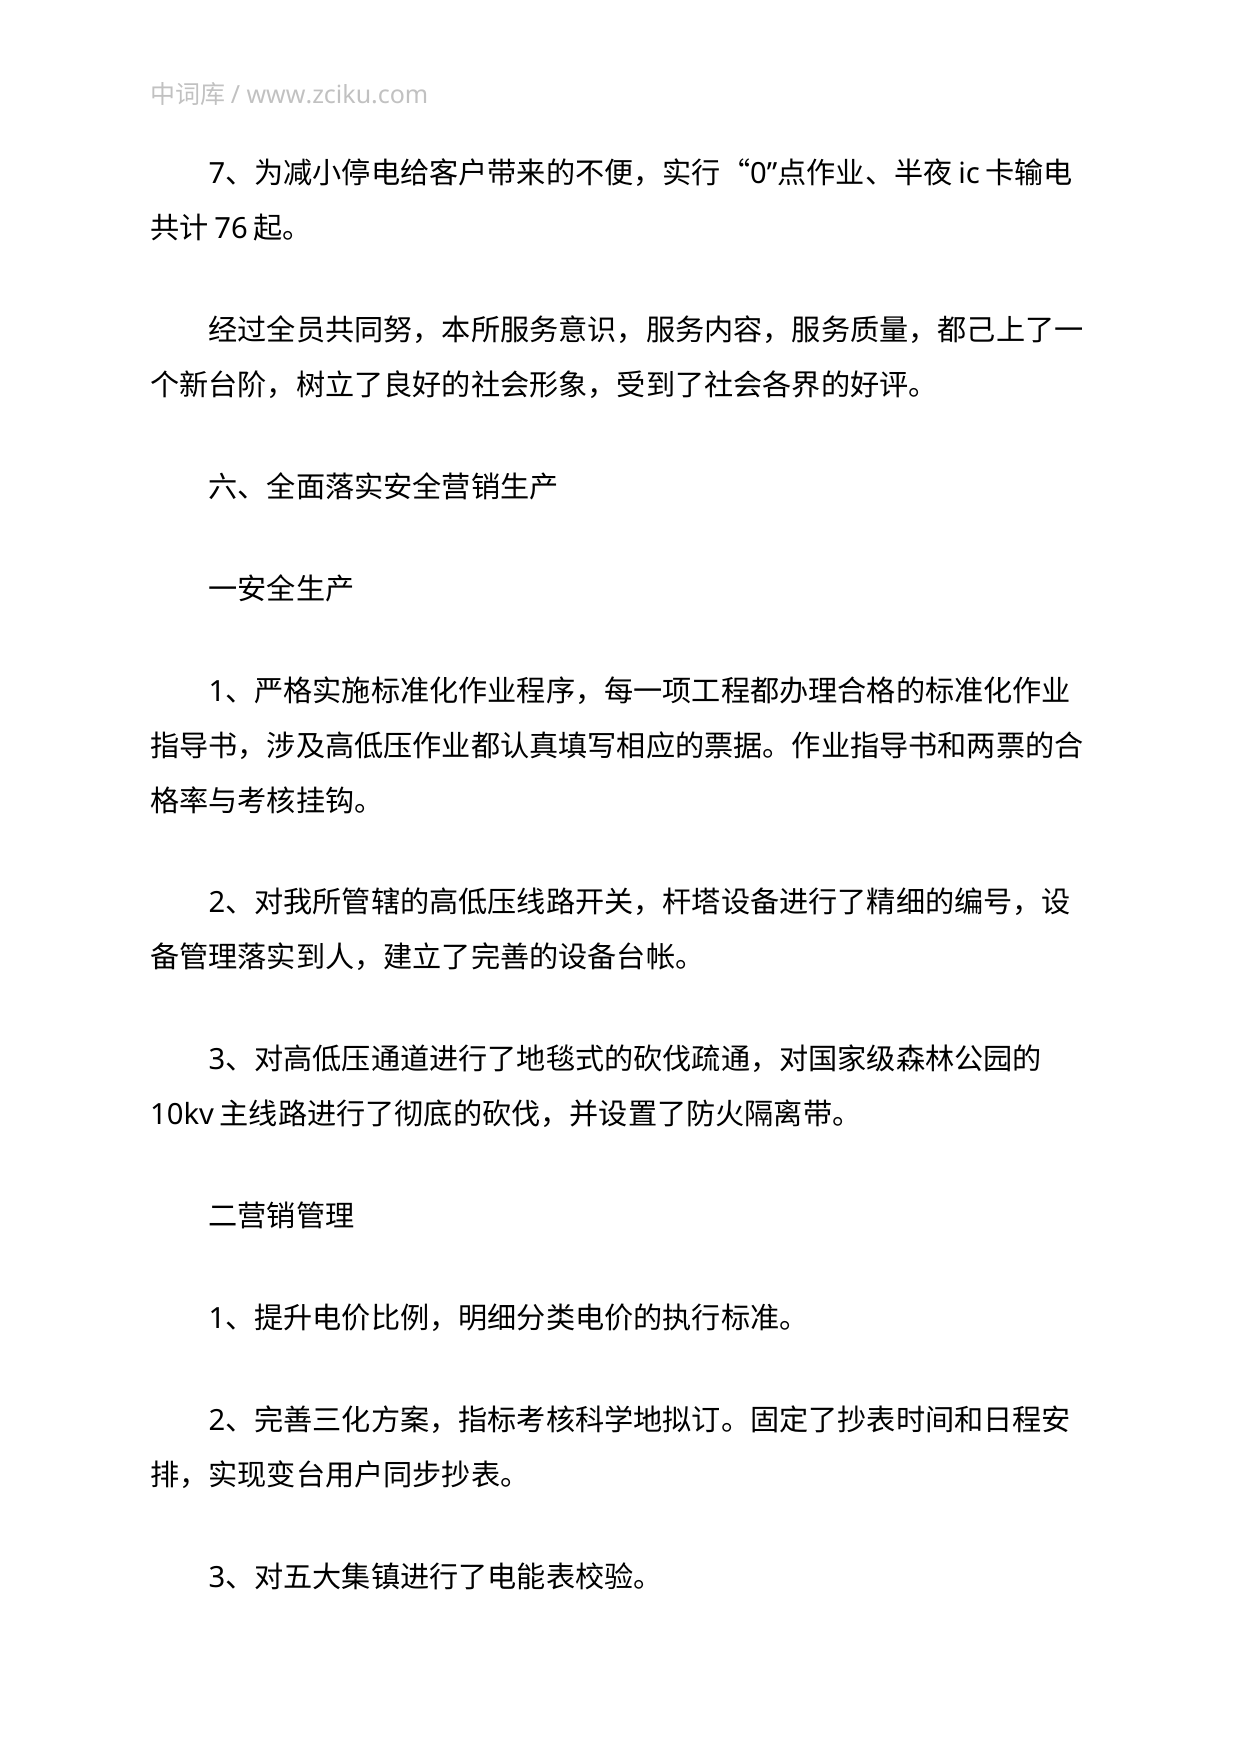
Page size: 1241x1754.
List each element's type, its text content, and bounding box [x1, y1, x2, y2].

text 2、完善三化方案，指标考核科学地拟订。固定了抄表时间和日程安排，实现变台用户同步抄表。 [150, 1396, 1090, 1494]
text 二营销管理 [150, 1193, 1090, 1235]
text 3、对高低压通道进行了地毯式的砍伐疏通，对国家级森林公园的10kv主线路进行了彻底的砍伐，并设置了防火隔离带。 [150, 1036, 1090, 1133]
text 1、严格实施标准化作业程序，每一项工程都办理合格的标准化作业指导书，涉及高低压作业都认真填写相应的票据。作业指导书和两票的合格率与考核挂钩。 [150, 667, 1090, 819]
text 一安全生产 [150, 565, 1090, 608]
text 3、对五大集镇进行了电能表校验。 [150, 1553, 1090, 1596]
text 经过全员共同努，本所服务意识，服务内容，服务质量，都己上了一个新台阶，树立了良好的社会形象，受到了社会各界的好评。 [150, 307, 1090, 404]
text 2、对我所管辖的高低压线路开关，杆塔设备进行了精细的编号，设备管理落实到人，建立了完善的设备台帐。 [150, 879, 1090, 976]
text 7、为减小停电给客户带来的不便，实行“0”点作业、半夜ic卡输电共计76起。 [150, 150, 1090, 247]
text 六、全面落实安全营销生产 [150, 464, 1090, 506]
text 1、提升电价比例，明细分类电价的执行标准。 [150, 1294, 1090, 1337]
